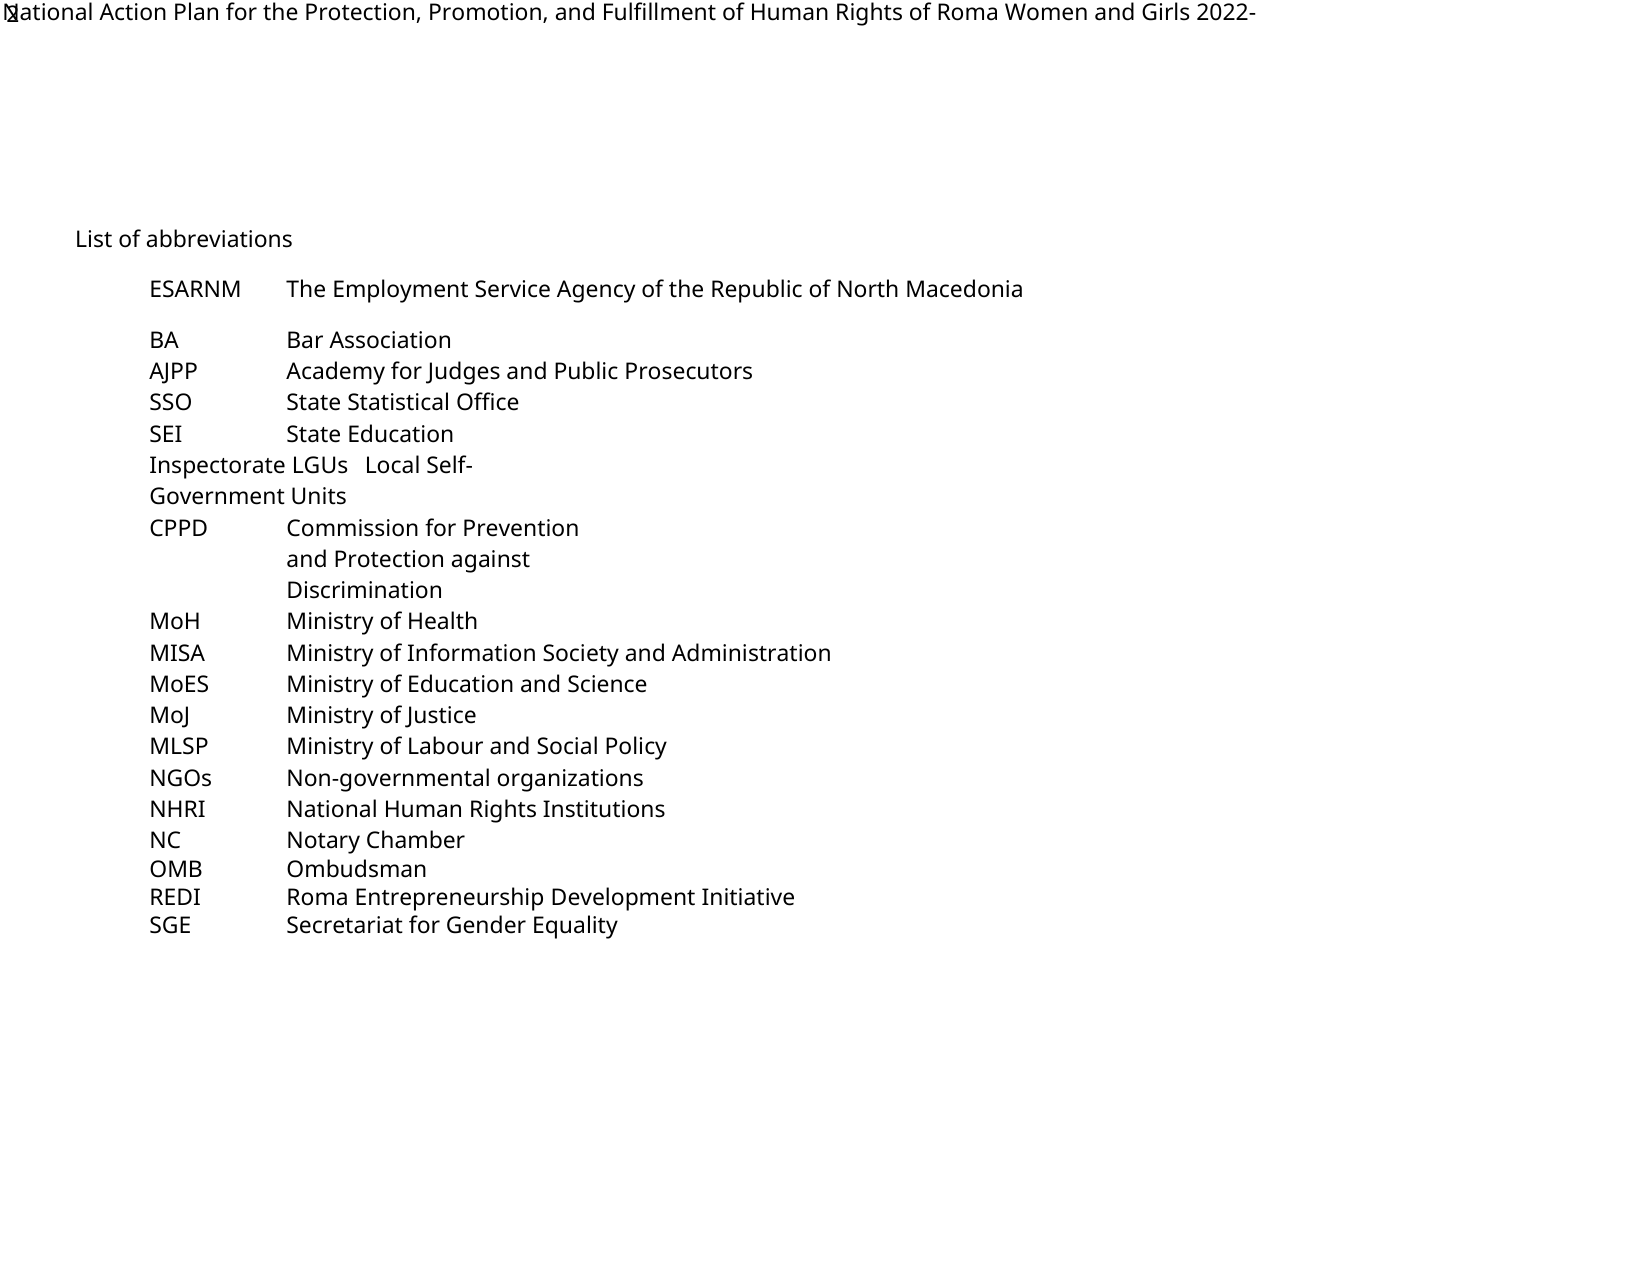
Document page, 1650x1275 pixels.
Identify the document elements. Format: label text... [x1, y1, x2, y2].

text CPPD Commission for Prevention and Protection against Discrimination [149, 511, 595, 605]
text SSO State Statistical Office [149, 386, 863, 417]
text ESARNM The Employment Service Agency of the Republic of North Macedonia [84, 273, 1592, 305]
text MoES Ministry of Education and Science [149, 668, 931, 699]
text BA Bar Association [84, 324, 1592, 355]
text SEI State Education Inspectorate LGUs Local Self-Government Units [149, 418, 595, 511]
text MLSP Ministry of Labour and Social Policy [149, 730, 706, 761]
text NC Notary Chamber [149, 824, 696, 855]
text SGE Secretariat for Gender Equality [149, 911, 1592, 939]
text MoJ Ministry of Justice [149, 699, 1592, 730]
text NGOs Non-governmental organizations [149, 761, 706, 793]
text REDI Roma Entrepreneurship Development Initiative [149, 883, 1592, 911]
text AJPP Academy for Judges and Public Prosecutors [149, 355, 863, 386]
text MISA Ministry of Information Society and Administration [149, 636, 931, 668]
text OMB Ombudsman [149, 855, 1592, 883]
text NHRI National Human Rights Institutions [149, 793, 696, 824]
text MoH Ministry of Health [149, 605, 808, 636]
text List of abbreviations [75, 223, 1592, 254]
